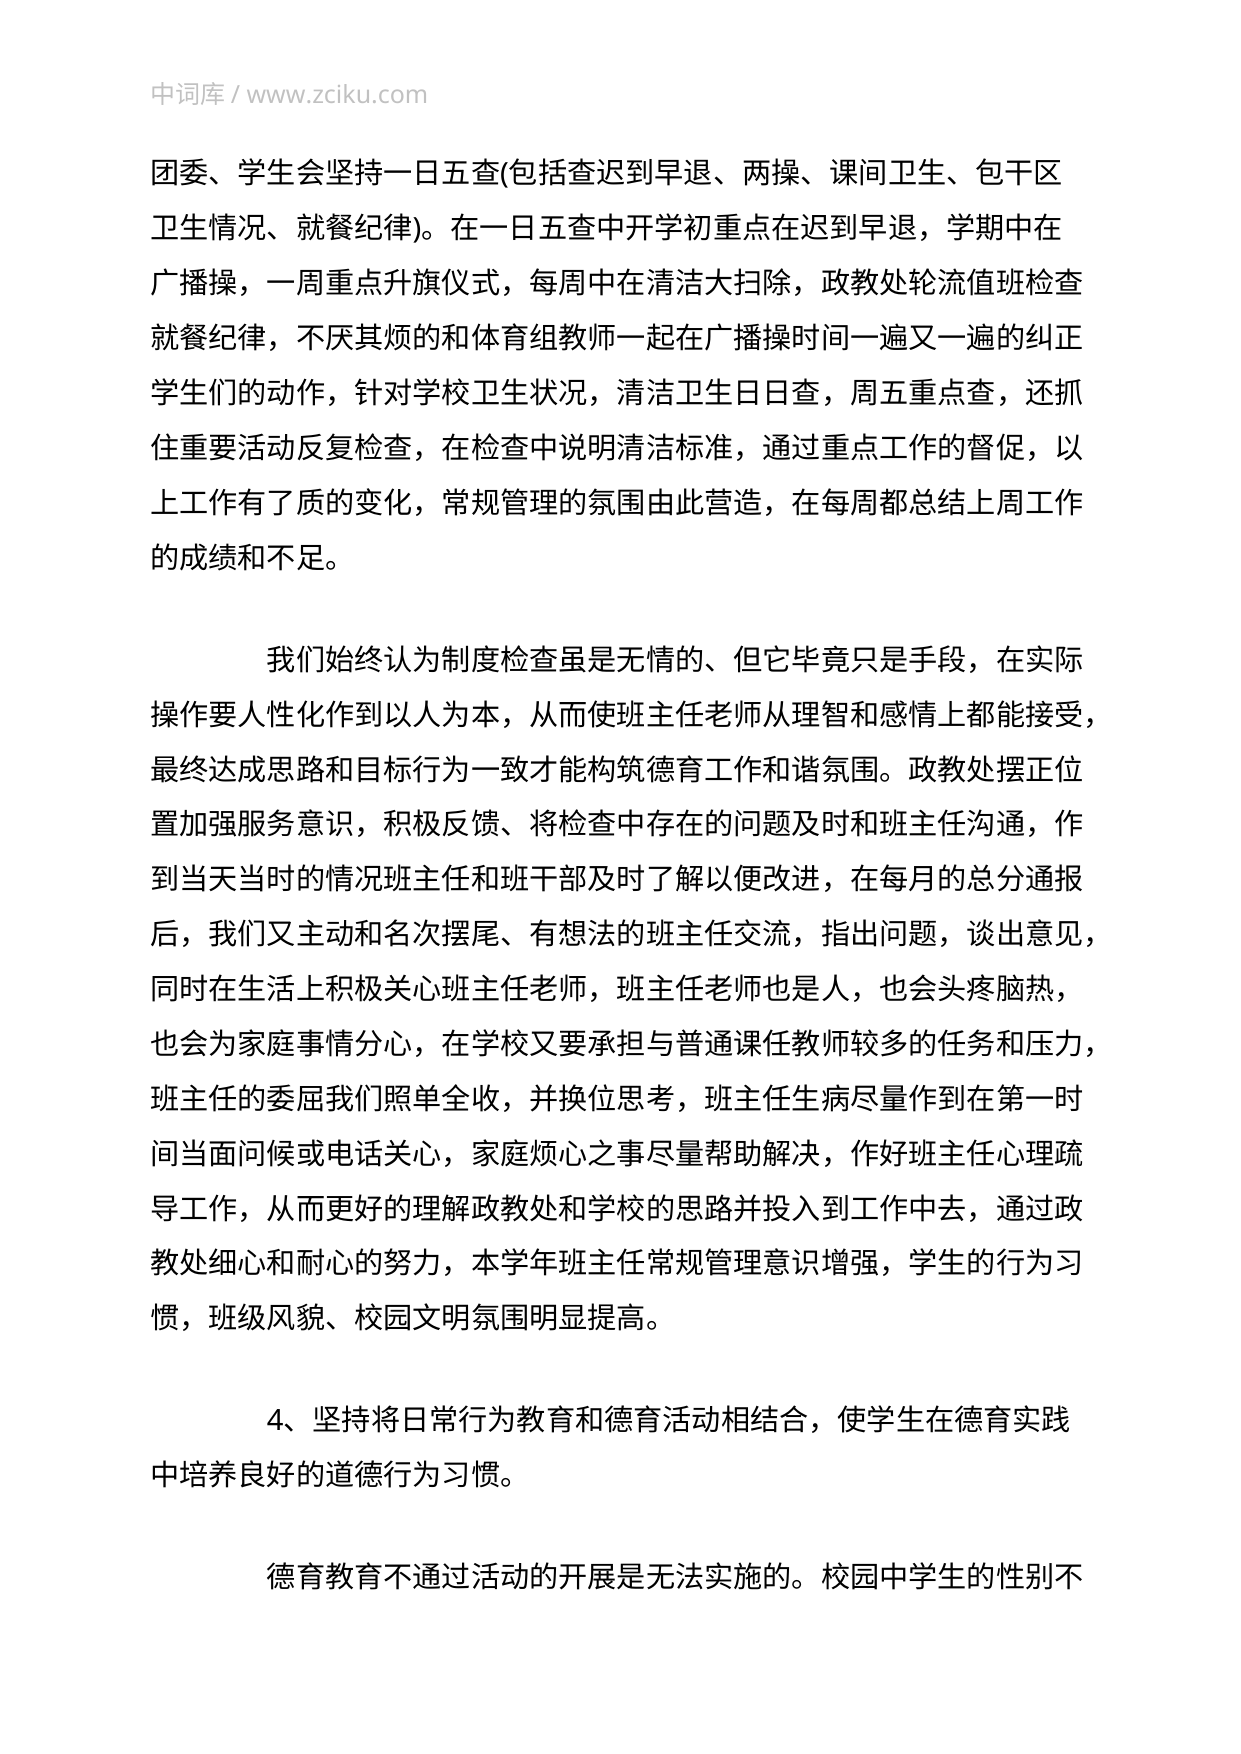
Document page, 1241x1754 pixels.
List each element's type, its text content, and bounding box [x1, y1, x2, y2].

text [150, 150, 1090, 577]
text 4、坚持将日常行为教育和德育活动相结合，使学生在德育实践中培养良好的道德行为习惯。 [150, 1397, 1090, 1494]
text 我们始终认为制度检查虽是无情的、但它毕竟只是手段，在实际操作要人性化作到以人为本，从而使班主任老师从理智和感情上都能接受，最终达成思路和目标行为一致才能构筑德育工作和谐氛围。政教处摆正位置加强服务意识，积极反馈、将检查中存在的问题及时和班主任沟通，作到当天当时的情况班主任和班干部及时了解以便改进，在每月的总分通报后，我们又主动和名次摆尾、有想法的班主任交流，指出问题，谈出意见，同时在生活上积极关心班主任老师，班主任老师也是人，也会头疼脑热，也会为家庭事情分心，在学校又要承担与普通课任教师较多的任务和压力，班主任的委屈我们照单全收，并换位思考，班主任生病尽量作到在第一时间当面问候或电话关心，家庭烦心之事尽量帮助解决，作好班主任心理疏导工作，从而更好的理解政教处和学校的思路并投入到工作中去，通过政教处细心和耐心的努力，本学年班主任常规管理意识增强，学生的行为习惯，班级风貌、校园文明氛围明显提高。 [150, 636, 1090, 1337]
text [150, 1553, 1090, 1596]
